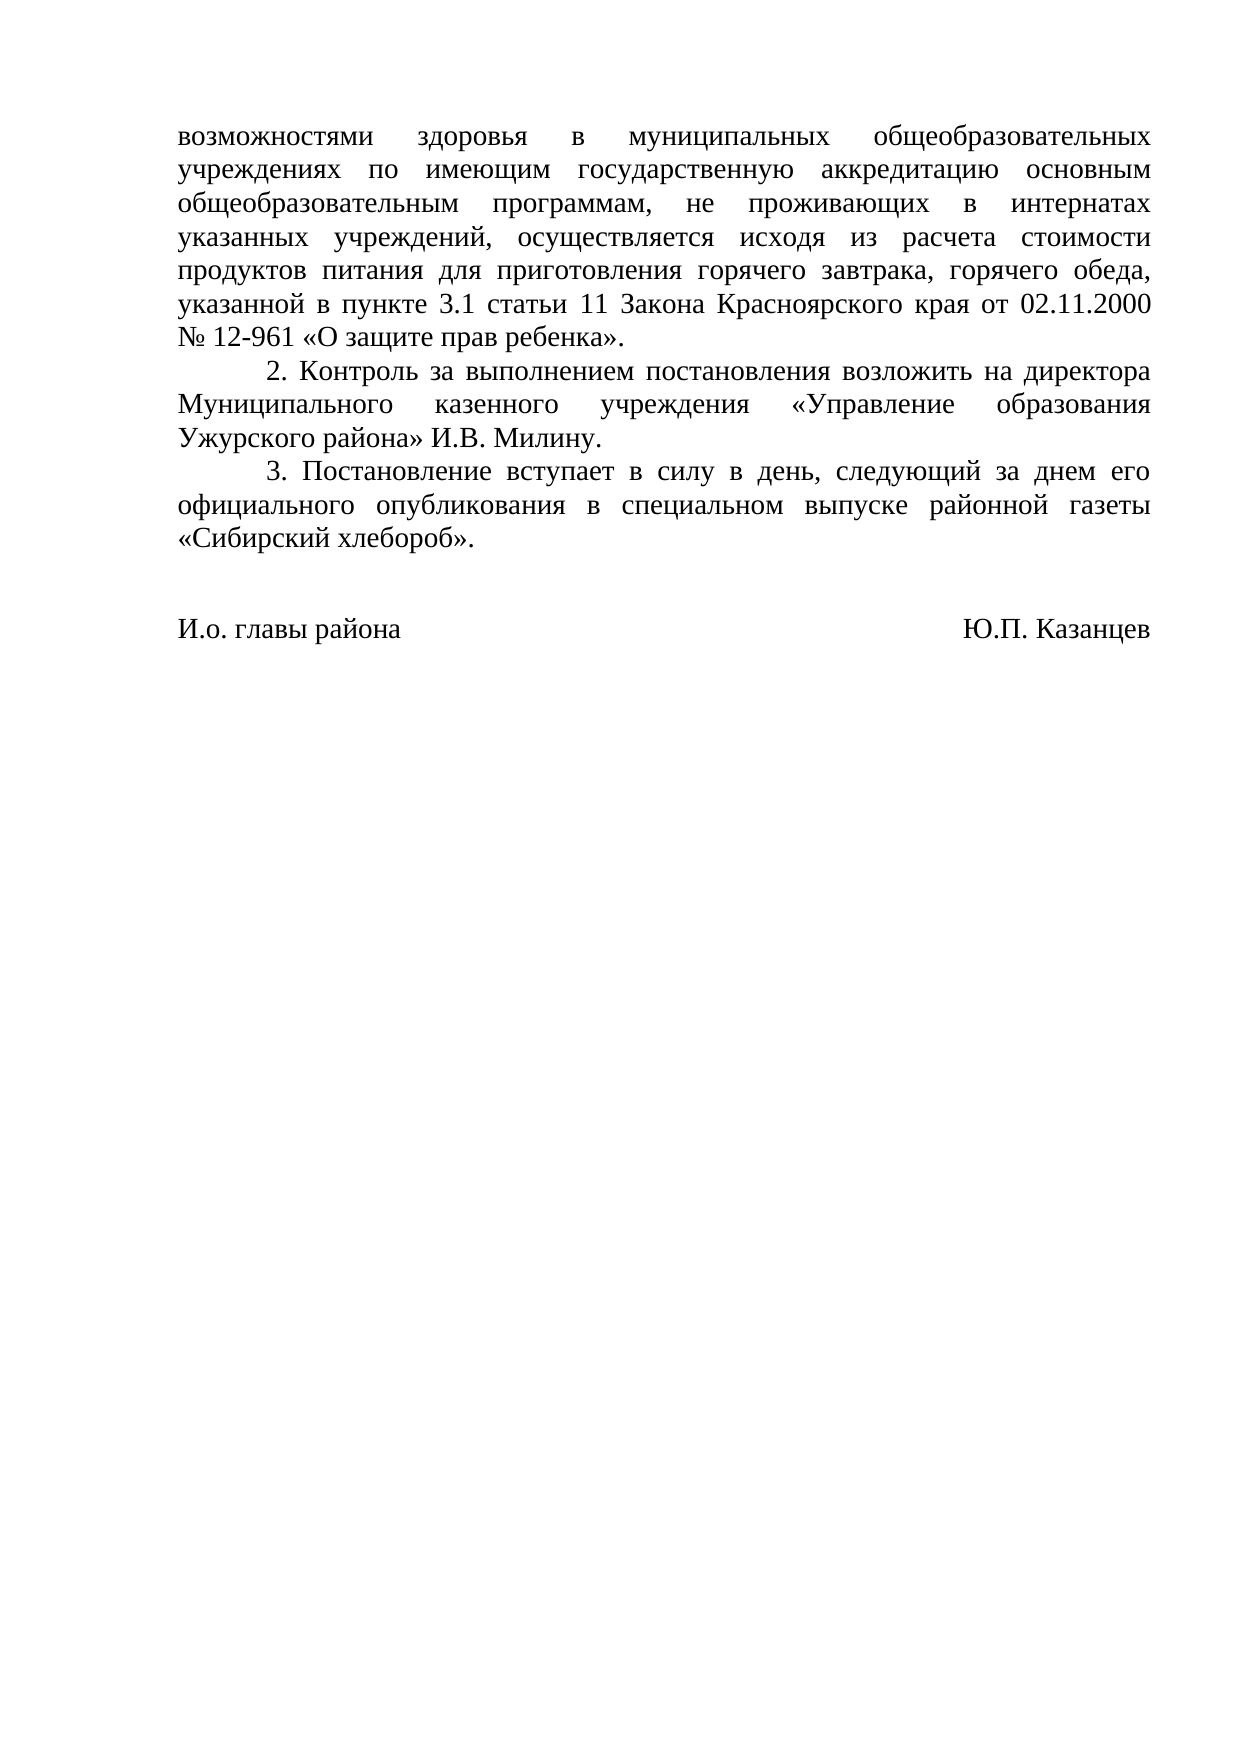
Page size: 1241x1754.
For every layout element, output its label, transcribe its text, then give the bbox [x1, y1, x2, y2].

text И.о. главы района Ю.П. Казанцев [177, 612, 1152, 645]
text 2. Контроль за выполнением постановления возложить на директора Муниципального казенного учреждения «Управление образования Ужурского района» И.В. Милину. [177, 353, 1152, 453]
text 3. Постановление вступает в силу в день, следующий за днем его официального опубликования в специальном выпуске районной газеты «Сибирский хлебороб». [177, 453, 1152, 554]
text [177, 118, 1152, 353]
